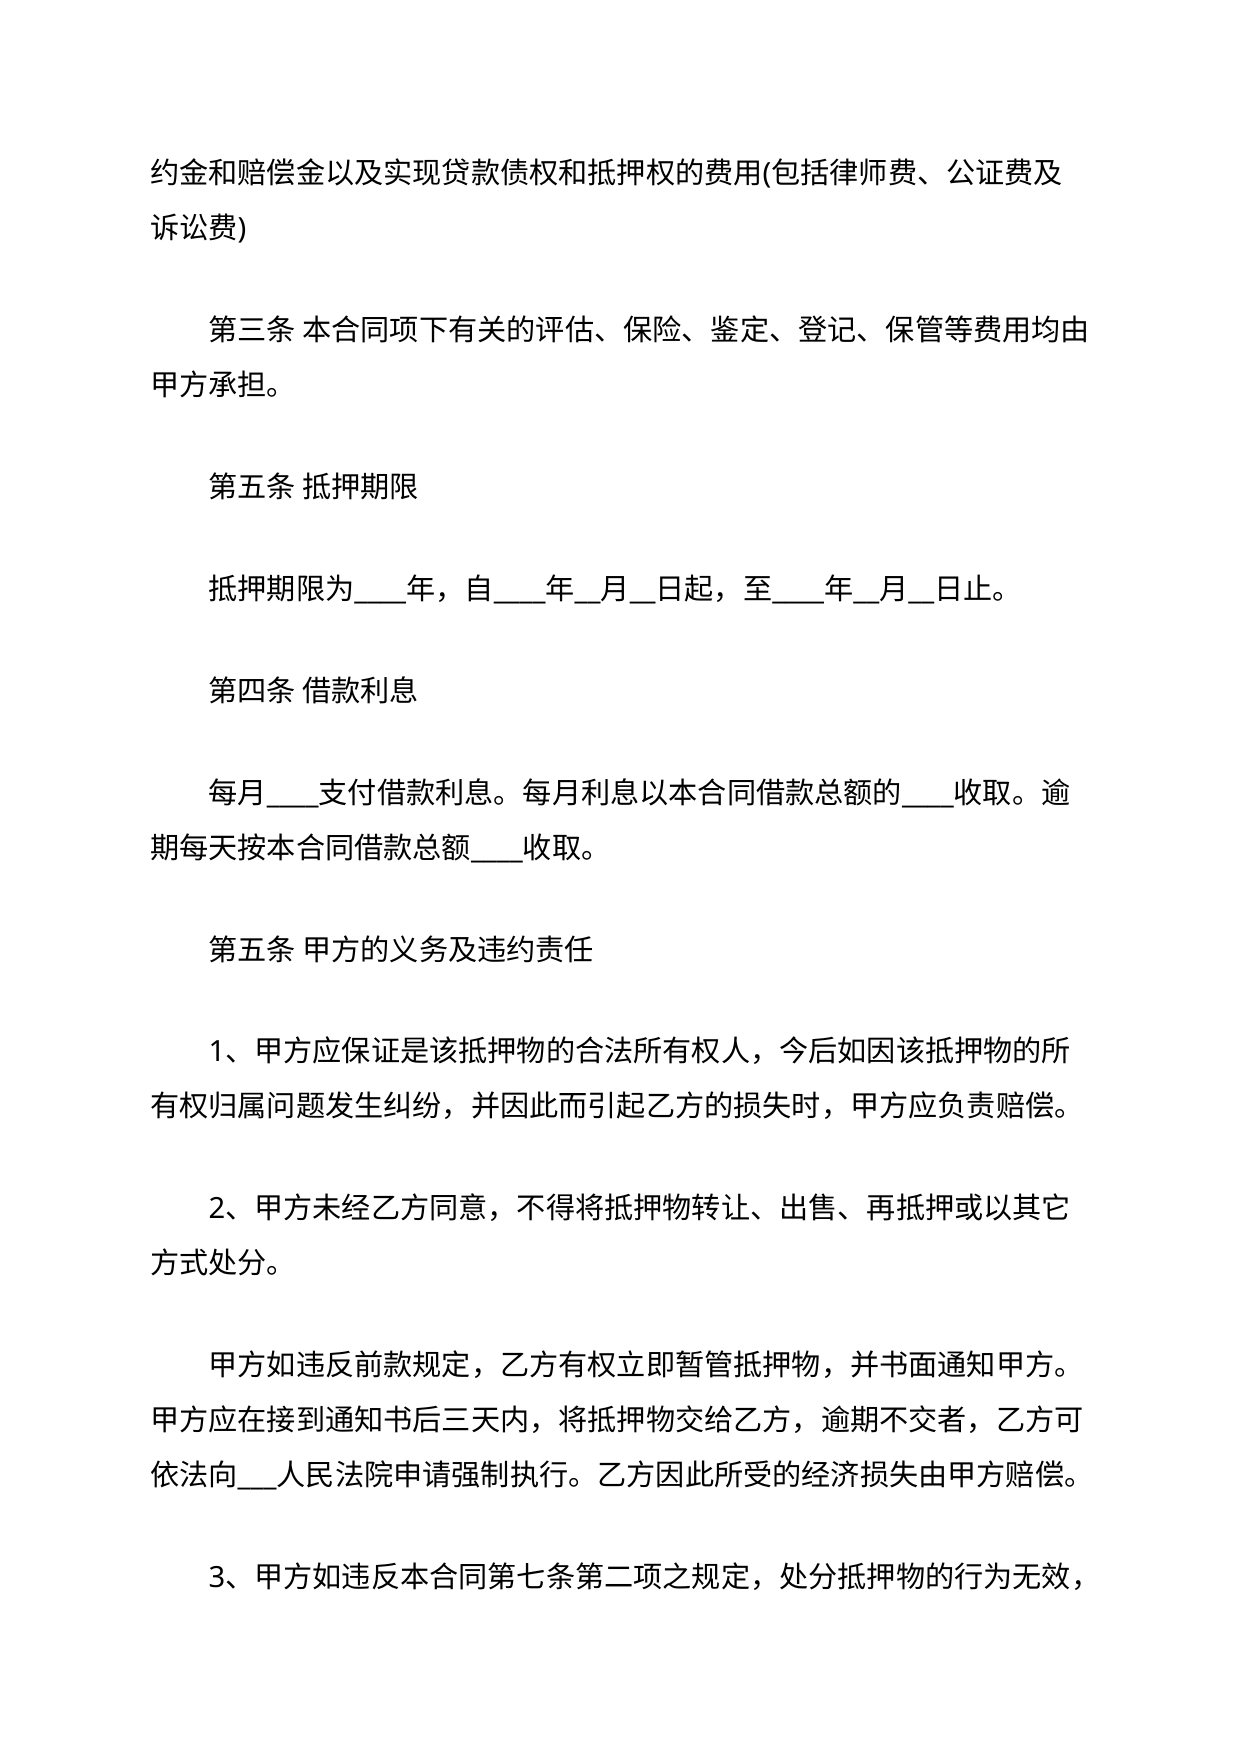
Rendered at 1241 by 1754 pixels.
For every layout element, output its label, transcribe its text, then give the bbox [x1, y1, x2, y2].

text 第四条 借款利息 [150, 667, 1090, 710]
text 1、甲方应保证是该抵押物的合法所有权人，今后如因该抵押物的所有权归属问题发生纠纷，并因此而引起乙方的损失时，甲方应负责赔偿。 [150, 1028, 1090, 1125]
text 第五条 抵押期限 [150, 464, 1090, 506]
text 2、甲方未经乙方同意，不得将抵押物转让、出售、再抵押或以其它方式处分。 [150, 1185, 1090, 1282]
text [150, 150, 1090, 247]
text 第五条 甲方的义务及违约责任 [150, 926, 1090, 968]
text 每月____支付借款利息。每月利息以本合同借款总额的____收取。逾期每天按本合同借款总额____收取。 [150, 769, 1090, 867]
text 第三条 本合同项下有关的评估、保险、鉴定、登记、保管等费用均由甲方承担。 [150, 307, 1090, 404]
text 抵押期限为____年，自____年__月__日起，至____年__月__日止。 [150, 565, 1090, 608]
text 甲方如违反前款规定，乙方有权立即暂管抵押物，并书面通知甲方。甲方应在接到通知书后三天内，将抵押物交给乙方，逾期不交者，乙方可依法向___人民法院申请强制执行。乙方因此所受的经济损失由甲方赔偿。 [150, 1341, 1090, 1494]
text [150, 1553, 1090, 1596]
